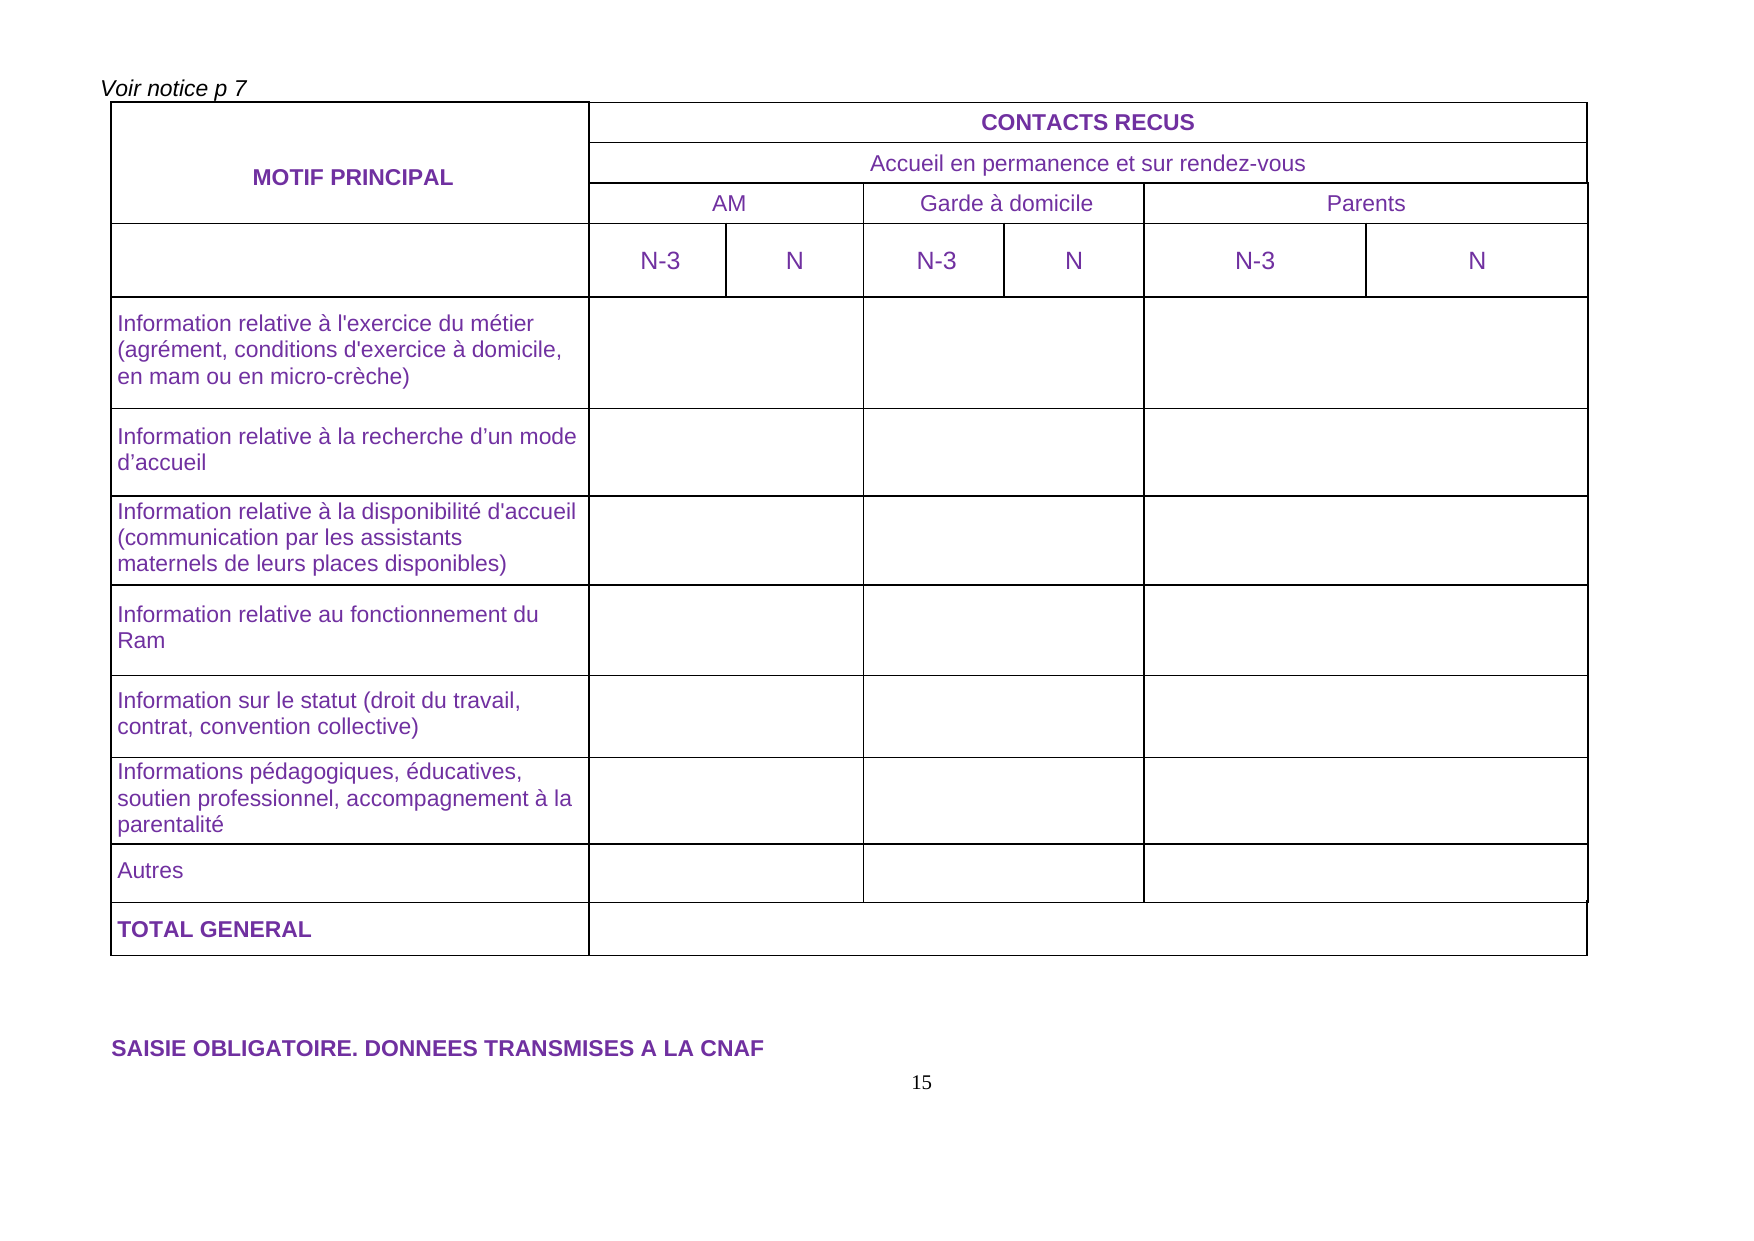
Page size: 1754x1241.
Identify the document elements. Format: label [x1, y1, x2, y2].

table_header [89, 75, 1754, 1062]
